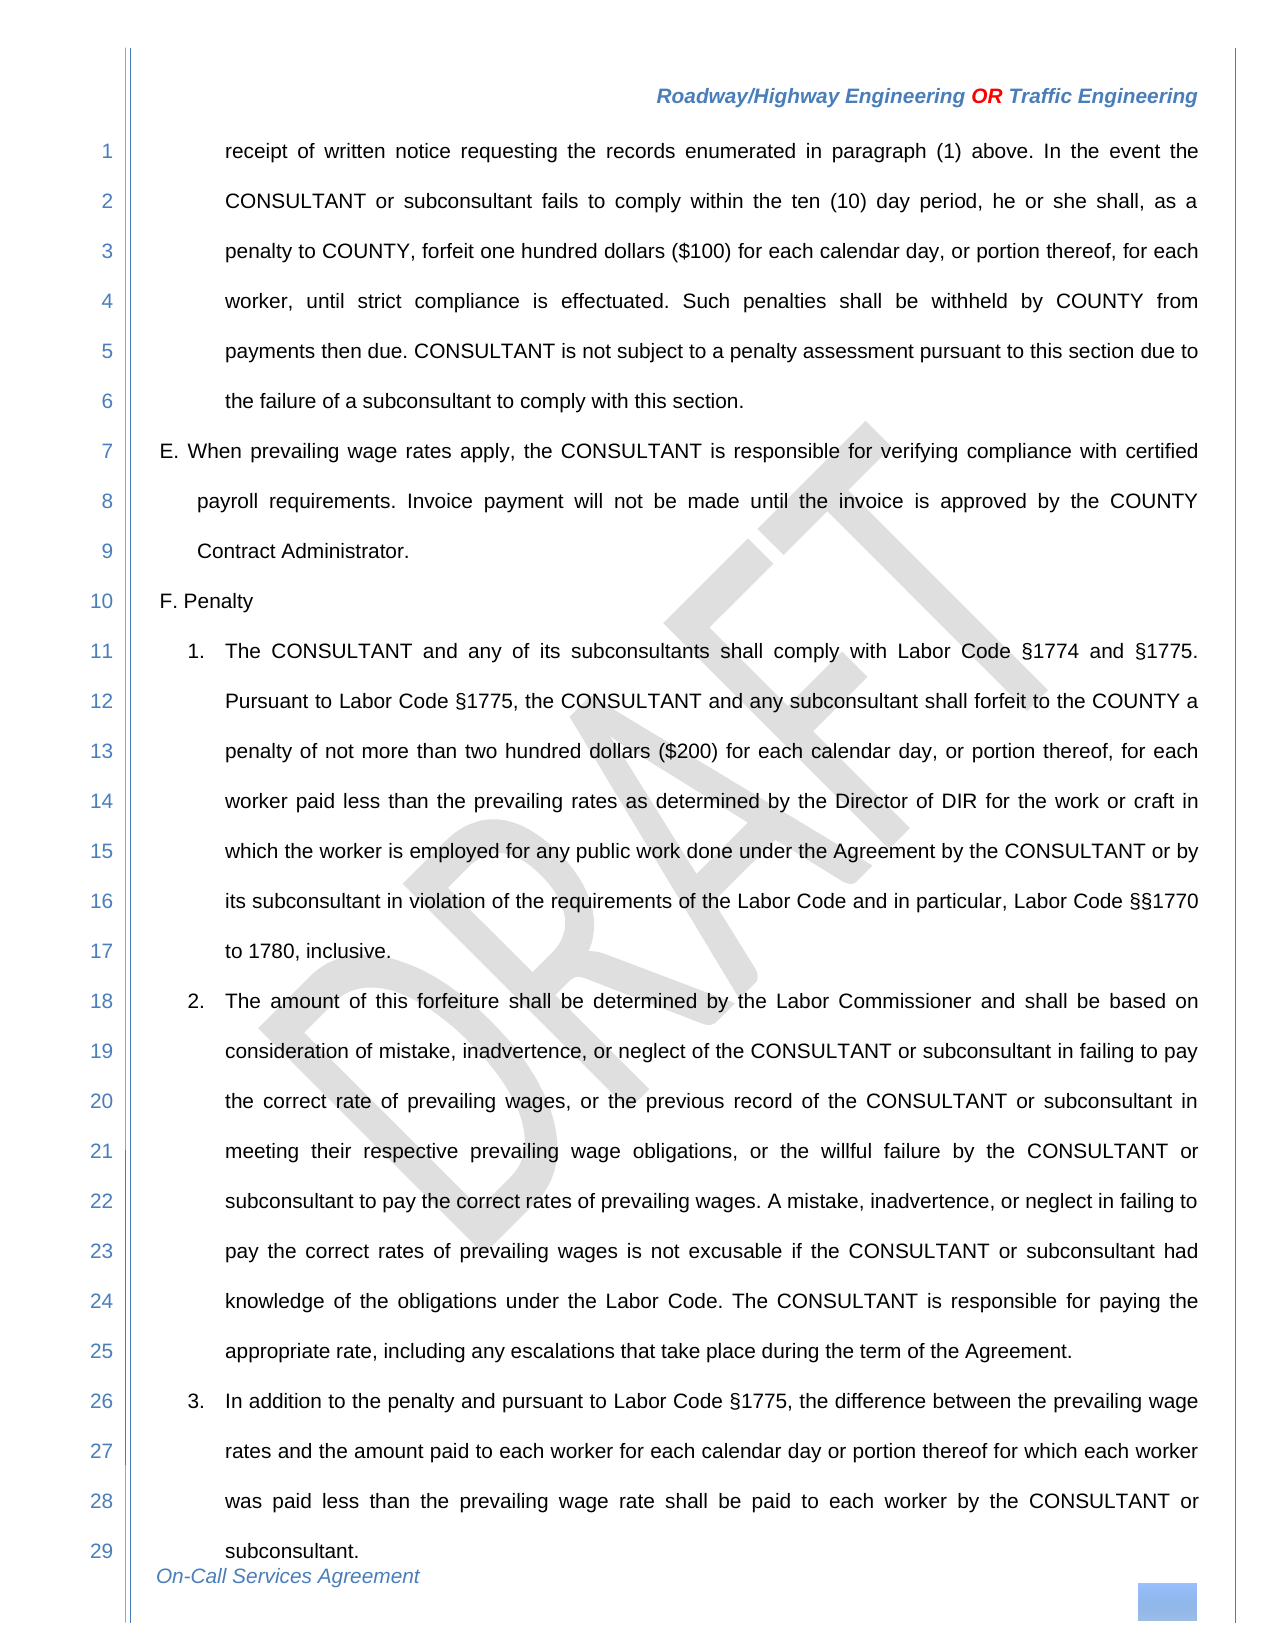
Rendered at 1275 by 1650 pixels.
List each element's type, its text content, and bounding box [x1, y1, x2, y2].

text 1. The CONSULTANT and any of its subconsultants shall comply with Labor Code §1774 and §1775. Pursuant to Labor Code §1775, the CONSULTANT and any subconsultant shall forfeit to the COUNTY a penalty of not more than two hundred dollars ($200) for each calendar day, or portion thereof, for each worker paid less than the prevailing rates as determined by the Director of DIR for the work or craft in which the worker is employed for any public work done under the Agreement by the CONSULTANT or by its subconsultant in violation of the requirements of the Labor Code and in particular, Labor Code §§1770 to 1780, inclusive. [187, 612, 1200, 962]
text F. Penalty [159, 562, 1200, 612]
text 2. The amount of this forfeiture shall be determined by the Labor Commissioner and shall be based on consideration of mistake, inadvertence, or neglect of the CONSULTANT or subconsultant in failing to pay the correct rate of prevailing wages, or the previous record of the CONSULTANT or subconsultant in meeting their respective prevailing wage obligations, or the willful failure by the CONSULTANT or subconsultant to pay the correct rates of prevailing wages. A mistake, inadvertence, or neglect in failing to pay the correct rates of prevailing wages is not excusable if the CONSULTANT or subconsultant had knowledge of the obligations under the Labor Code. The CONSULTANT is responsible for paying the appropriate rate, including any escalations that take place during the term of the Agreement. [187, 962, 1200, 1362]
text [187, 112, 1200, 412]
text 3. In addition to the penalty and pursuant to Labor Code §1775, the difference between the prevailing wage rates and the amount paid to each worker for each calendar day or portion thereof for which each worker was paid less than the prevailing wage rate shall be paid to each worker by the CONSULTANT or subconsultant. [187, 1362, 1200, 1562]
text E. When prevailing wage rates apply, the CONSULTANT is responsible for verifying compliance with certified payroll requirements. Invoice payment will not be made until the invoice is approved by the COUNTY Contract Administrator. [159, 412, 1200, 562]
